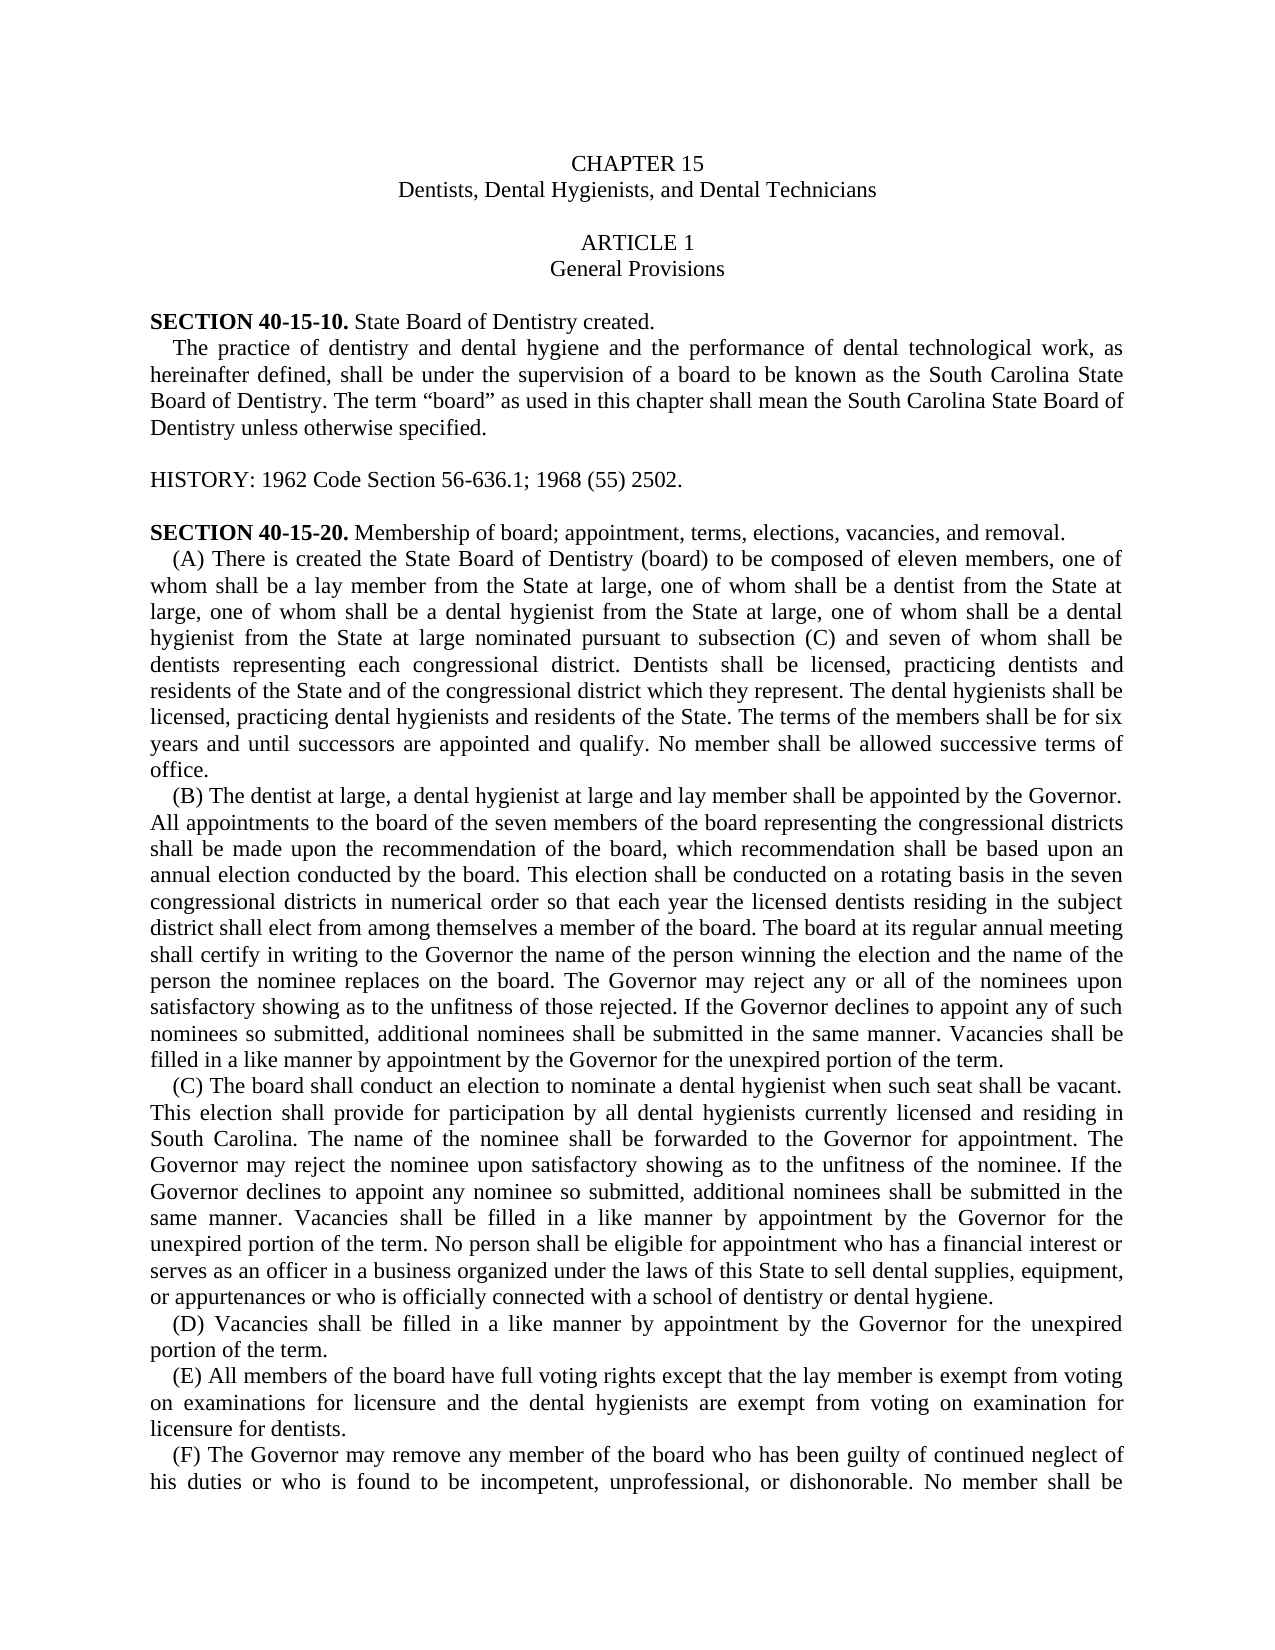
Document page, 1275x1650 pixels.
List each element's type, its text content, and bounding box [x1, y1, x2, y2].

text General Provisions [150, 255, 1125, 282]
text (A) There is created the State Board of Dentistry (board) to be composed of eleven members, one of whom shall be a lay member from the State at large, one of whom shall be a dentist from the State at large, one of whom shall be a dental hygienist from the State at large, one of whom shall be a dental hygienist from the State at large nominated pursuant to subsection (C) and seven of whom shall be dentists representing each congressional district. Dentists shall be licensed, practicing dentists and residents of the State and of the congressional district which they represent. The dental hygienists shall be licensed, practicing dental hygienists and residents of the State. The terms of the members shall be for six years and until successors are appointed and qualify. No member shall be allowed successive terms of office. [150, 545, 1125, 782]
text (E) All members of the board have full voting rights except that the lay member is exempt from voting on examinations for licensure and the dental hygienists are exempt from voting on examination for licensure for dentists. [150, 1362, 1125, 1441]
text CHAPTER 15 [150, 150, 1125, 176]
text SECTION 40-15-10. State Board of Dentistry created. [150, 308, 1125, 334]
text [150, 1441, 1125, 1494]
text SECTION 40-15-20. Membership of board; appointment, terms, elections, vacancies, and removal. [150, 519, 1125, 545]
text The practice of dentistry and dental hygiene and the performance of dental technological work, as hereinafter defined, shall be under the supervision of a board to be known as the South Carolina State Board of Dentistry. The term “board” as used in this chapter shall mean the South Carolina State Board of Dentistry unless otherwise specified. [150, 334, 1125, 440]
text (D) Vacancies shall be filled in a like manner by appointment by the Governor for the unexpired portion of the term. [150, 1309, 1125, 1362]
text HISTORY: 1962 Code Section 56-636.1; 1968 (55) 2502. [150, 466, 1125, 493]
text (B) The dentist at large, a dental hygienist at large and lay member shall be appointed by the Governor. All appointments to the board of the seven members of the board representing the congressional districts shall be made upon the recommendation of the board, which recommendation shall be based upon an annual election conducted by the board. This election shall be conducted on a rotating basis in the seven congressional districts in numerical order so that each year the licensed dentists residing in the subject district shall elect from among themselves a member of the board. The board at its regular annual meeting shall certify in writing to the Governor the name of the person winning the election and the name of the person the nominee replaces on the board. The Governor may reject any or all of the nominees upon satisfactory showing as to the unfitness of those rejected. If the Governor declines to appoint any of such nominees so submitted, additional nominees shall be submitted in the same manner. Vacancies shall be filled in a like manner by appointment by the Governor for the unexpired portion of the term. [150, 782, 1125, 1072]
text Dentists, Dental Hygienists, and Dental Technicians [150, 176, 1125, 203]
text ARTICLE 1 [150, 229, 1125, 255]
text (C) The board shall conduct an election to nominate a dental hygienist when such seat shall be vacant. This election shall provide for participation by all dental hygienists currently licensed and residing in South Carolina. The name of the nominee shall be forwarded to the Governor for appointment. The Governor may reject the nominee upon satisfactory showing as to the unfitness of the nominee. If the Governor declines to appoint any nominee so submitted, additional nominees shall be submitted in the same manner. Vacancies shall be filled in a like manner by appointment by the Governor for the unexpired portion of the term. No person shall be eligible for appointment who has a financial interest or serves as an officer in a business organized under the laws of this State to sell dental supplies, equipment, or appurtenances or who is officially connected with a school of dentistry or dental hygiene. [150, 1072, 1125, 1309]
